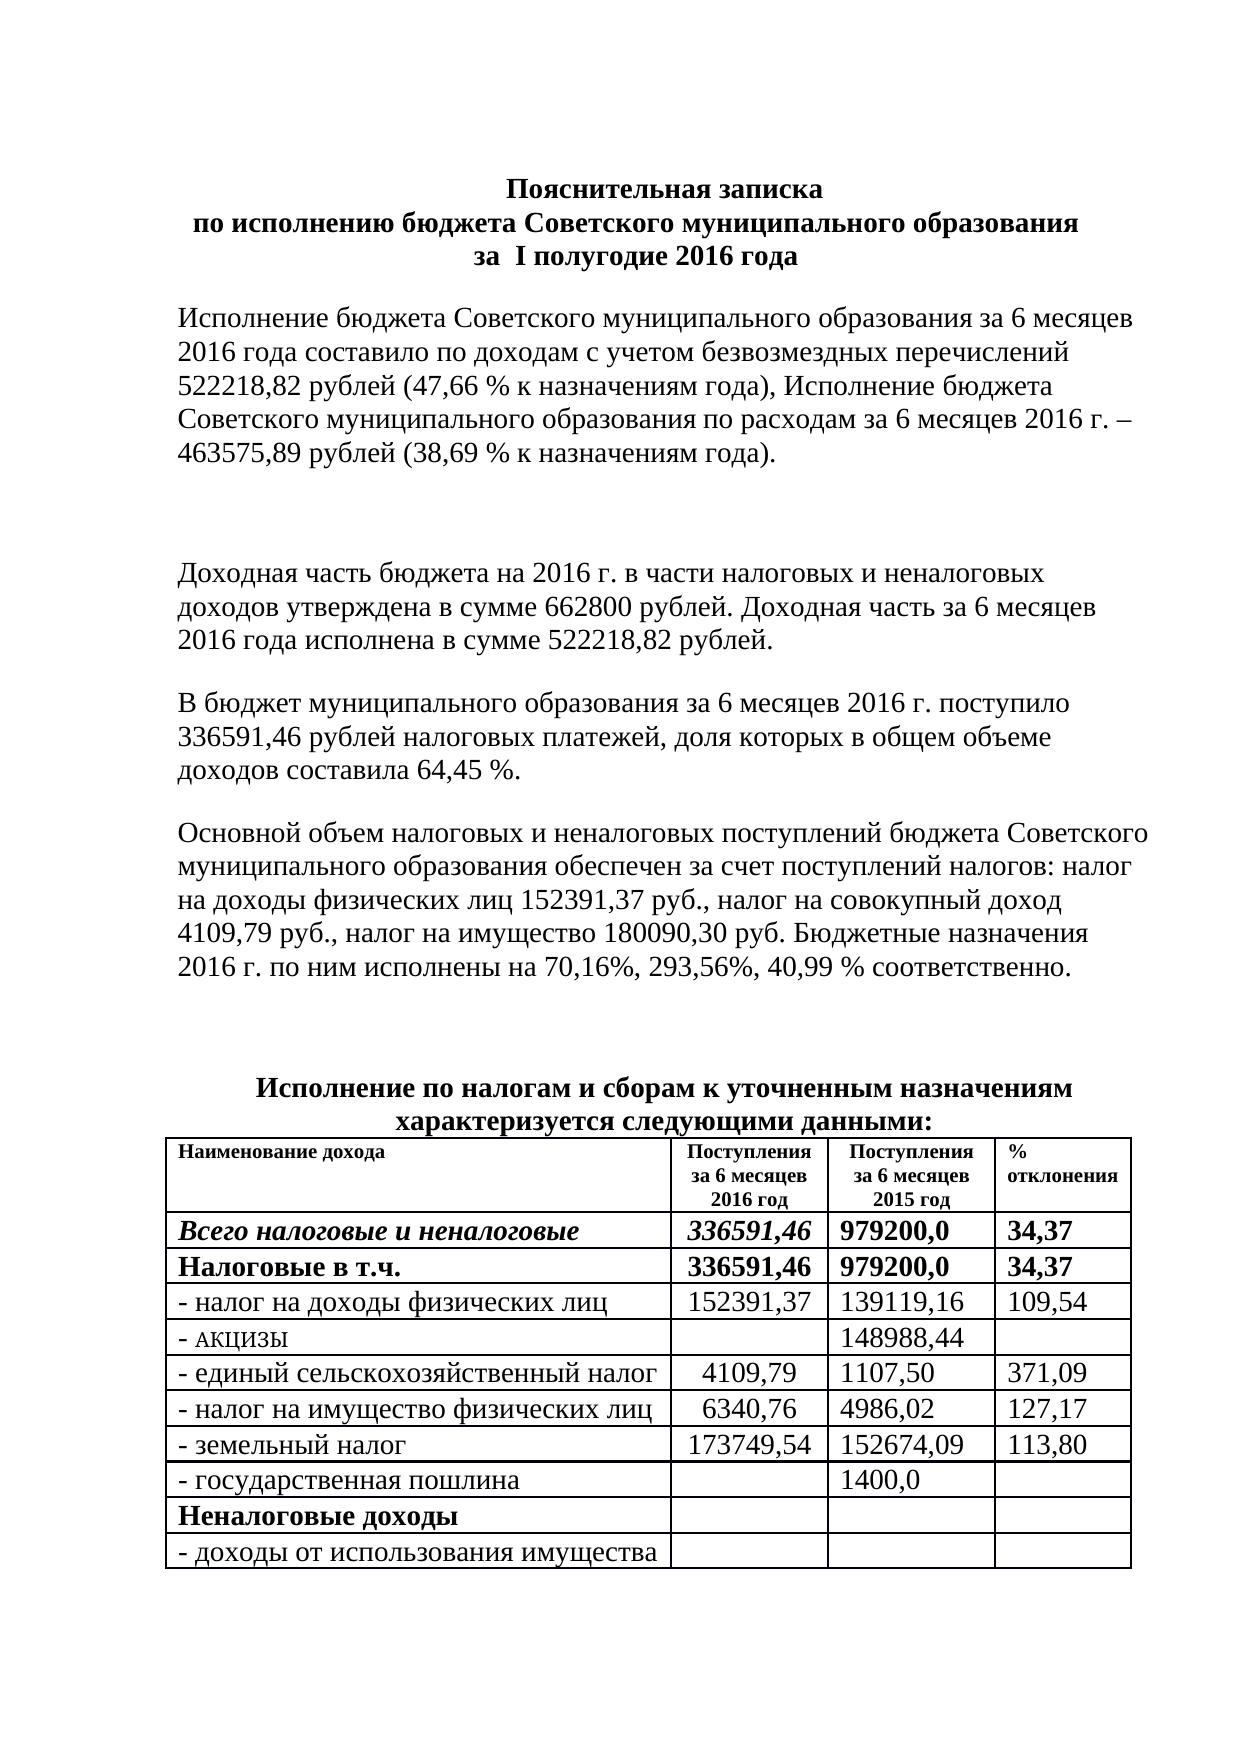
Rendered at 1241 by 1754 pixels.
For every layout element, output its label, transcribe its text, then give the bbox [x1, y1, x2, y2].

table_cell 173749,54 [672, 1427, 827, 1460]
table_header Поступления за 6 месяцев 2015 год [829, 1139, 994, 1211]
text В бюджет муниципального образования за 6 месяцев 2016 г. поступило 336591,46 рублей налоговых платежей, доля которых в общем объеме доходов составила 64,45 %. [177, 685, 1152, 786]
table_cell [829, 1498, 994, 1532]
text за I полугодие 2016 года [120, 238, 1152, 272]
table_cell - АКЦИЗЫ [167, 1320, 670, 1353]
table_cell - налог на имущество физических лиц [167, 1391, 670, 1425]
table_cell 34,37 [996, 1213, 1130, 1247]
table_cell 109,54 [996, 1284, 1130, 1318]
table_cell 34,37 [996, 1249, 1130, 1282]
table_cell 152391,37 [672, 1284, 827, 1318]
table_header Поступления за 6 месяцев 2016 год [672, 1139, 827, 1211]
table_header Наименование дохода [167, 1139, 670, 1211]
table_header % отклонения [996, 1139, 1130, 1211]
table_cell [996, 1534, 1130, 1567]
table_cell 1400,0 [829, 1463, 994, 1496]
table_cell 1107,50 [829, 1356, 994, 1389]
table_cell [996, 1463, 1130, 1496]
table_cell 371,09 [996, 1356, 1130, 1389]
table_cell - государственная пошлина [167, 1463, 670, 1496]
table_cell 139119,16 [829, 1284, 994, 1318]
table_cell [996, 1320, 1130, 1353]
table_cell 336591,46 [672, 1213, 827, 1247]
table_cell 4109,79 [672, 1356, 827, 1389]
table_cell 148988,44 [829, 1320, 994, 1353]
table_cell - доходы от использования имущества [167, 1534, 670, 1567]
table_cell [672, 1534, 827, 1567]
table_cell - налог на доходы физических лиц [167, 1284, 670, 1318]
table_cell 979200,0 [829, 1213, 994, 1247]
table_cell [672, 1320, 827, 1353]
table_cell Всего налоговые и неналоговые [167, 1213, 670, 1247]
table_cell 979200,0 [829, 1249, 994, 1282]
table_cell [996, 1498, 1130, 1532]
text Исполнение бюджета Советского муниципального образования за 6 месяцев 2016 года составило по доходам с учетом безвозмездных перечислений 522218,82 рублей (47,66 % к назначениям года), Исполнение бюджета Советского муниципального образования по расходам за 6 месяцев 2016 г. – 463575,89 рублей (38,69 % к назначениям года). [177, 301, 1152, 468]
table_cell 113,80 [996, 1427, 1130, 1460]
table_cell 4986,02 [829, 1391, 994, 1425]
table_cell 336591,46 [672, 1249, 827, 1282]
table_cell [672, 1498, 827, 1532]
table_cell 152674,09 [829, 1427, 994, 1460]
text Доходная часть бюджета на 2016 г. в части налоговых и неналоговых доходов утверждена в сумме 662800 рублей. Доходная часть за 6 месяцев 2016 года исполнена в сумме 522218,82 рублей. [177, 555, 1152, 656]
text Основной объем налоговых и неналоговых поступлений бюджета Советского муниципального образования обеспечен за счет поступлений налогов: налог на доходы физических лиц 152391,37 руб., налог на совокупный доход 4109,79 руб., налог на имущество 180090,30 руб. Бюджетные назначения 2016 г. по ним исполнены на 70,16%, 293,56%, 40,99 % соответственно. [177, 815, 1152, 983]
table_cell Неналоговые доходы [167, 1498, 670, 1532]
table_cell - единый сельскохозяйственный налог [167, 1356, 670, 1389]
table_cell 6340,76 [672, 1391, 827, 1425]
text по исполнению бюджета Советского муниципального образования [120, 205, 1152, 238]
table_cell [829, 1534, 994, 1567]
table_cell Налоговые в т.ч. [167, 1249, 670, 1282]
table_cell - земельный налог [167, 1427, 670, 1460]
text Пояснительная записка [177, 171, 1152, 205]
table_cell 127,17 [996, 1391, 1130, 1425]
table_cell [672, 1463, 827, 1496]
text Исполнение по налогам и сборам к уточненным назначениям характеризуется следующими данными: [177, 1070, 1152, 1137]
